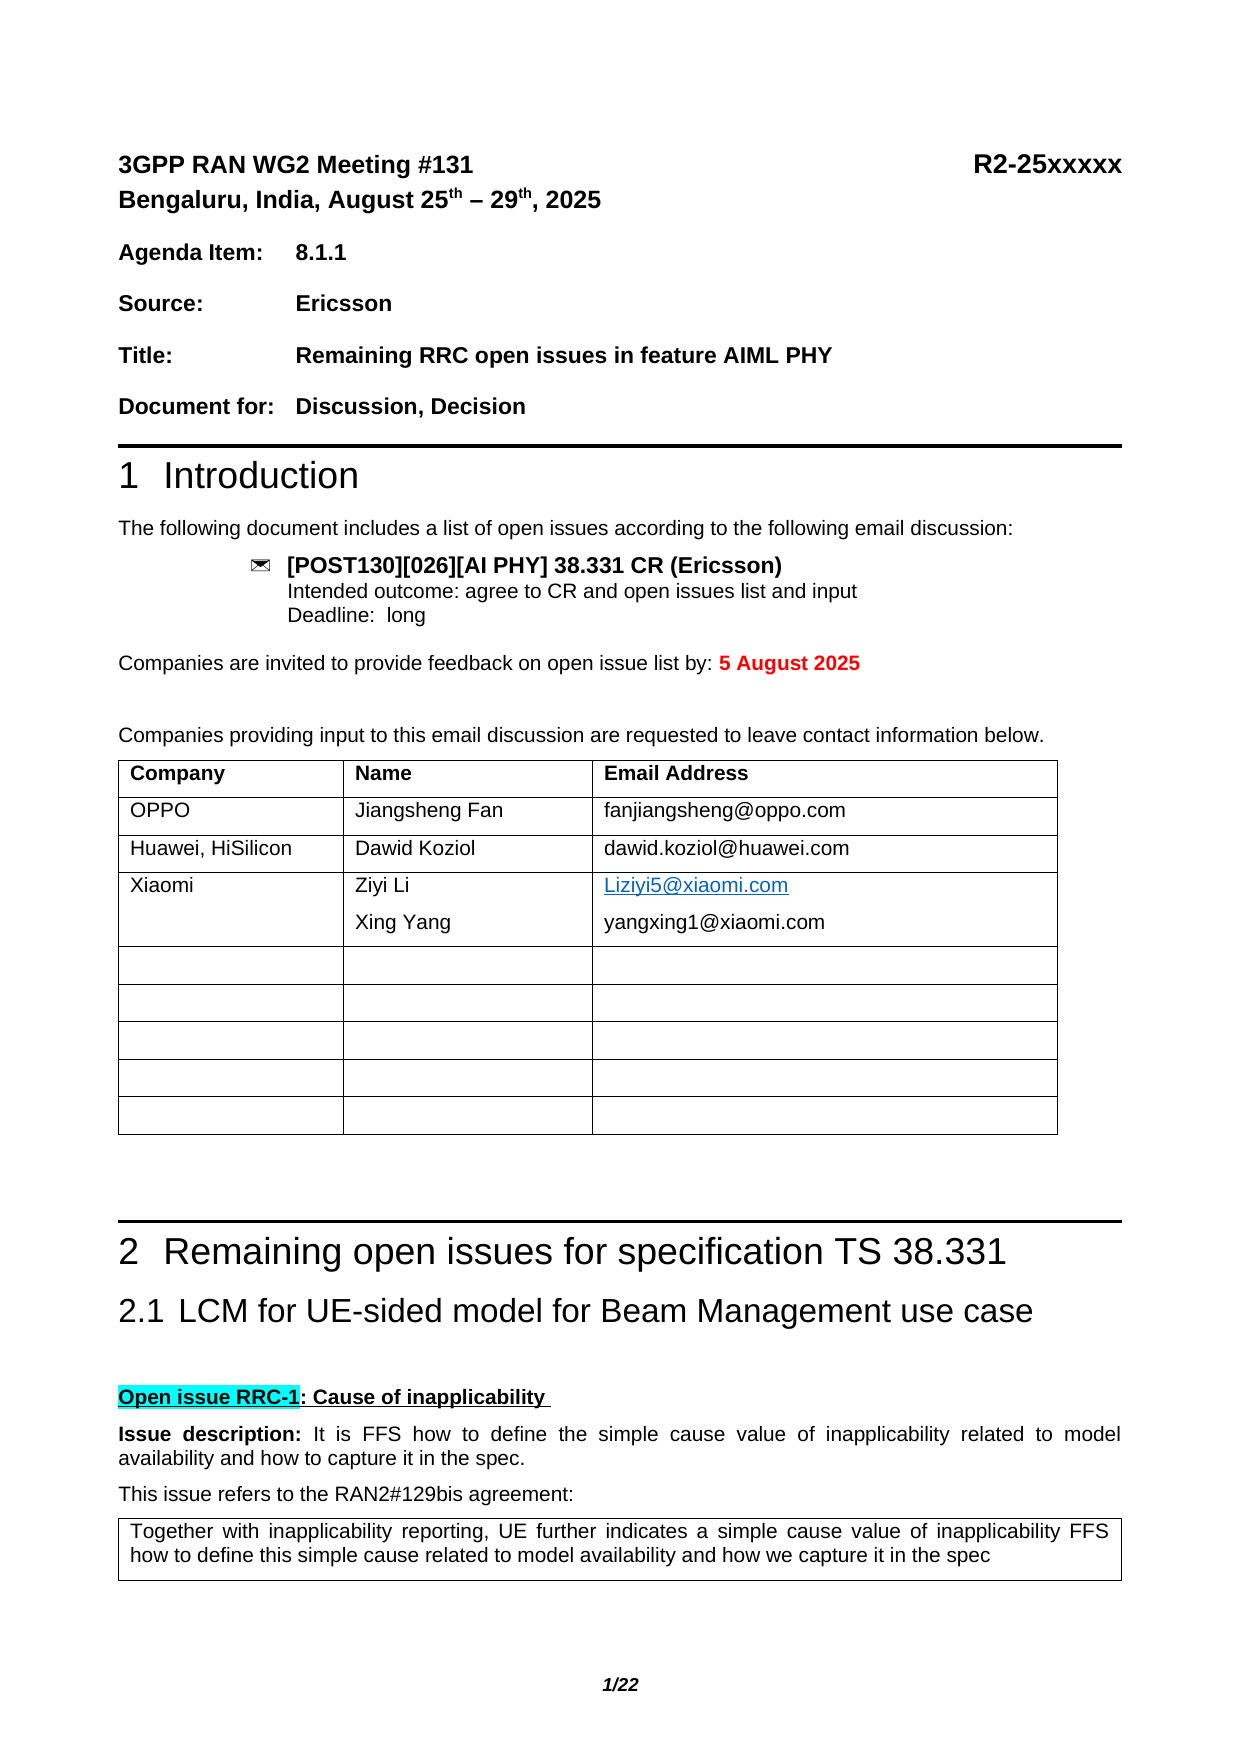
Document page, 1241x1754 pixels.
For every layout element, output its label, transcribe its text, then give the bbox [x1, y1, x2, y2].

table_cell dawid.koziol@huawei.com [593, 836, 1057, 872]
text Source: Ericsson [118, 290, 1122, 317]
table_cell [119, 1022, 343, 1059]
text 3GPP RAN WG2 Meeting #131 R2-25xxxxx [118, 148, 1122, 179]
text Title: Remaining RRC open issues in feature AIML PHY [118, 342, 1122, 368]
text Document for: Discussion, Decision [118, 393, 1122, 419]
table_cell [344, 1097, 592, 1134]
text Deadline: long [249, 602, 1122, 626]
table_cell Jiangsheng Fan [344, 798, 592, 835]
table_cell Dawid Koziol [344, 836, 592, 872]
table_cell Ziyi Li Xing Yang [344, 873, 592, 946]
table_cell OPPO [119, 798, 343, 835]
table_cell [344, 1060, 592, 1096]
text Bengaluru, India, August 25th – 29th, 2025 [118, 185, 1122, 214]
subtitle Remaining open issues for specification TS 38.331 [118, 1223, 1122, 1273]
table_cell [593, 985, 1057, 1021]
text Companies providing input to this email discussion are requested to leave contact information below. [118, 723, 1122, 747]
subtitle Open issue RRC-1: Cause of inapplicability [300, 1385, 1122, 1409]
table_cell [344, 947, 592, 984]
text This issue refers to the RAN2#129bis agreement: [118, 1482, 1122, 1506]
table_cell [593, 1022, 1057, 1059]
text Intended outcome: agree to CR and open issues list and input [249, 578, 1122, 602]
table_cell [593, 947, 1057, 984]
text Agenda Item: 8.1.1 [118, 239, 1122, 265]
text The following document includes a list of open issues according to the following email discussion: [118, 516, 1122, 539]
table_header Together with inapplicability reporting, UE further indicates a simple cause value of inapplicability FFS how to define this simple cause related to model availability and how we capture it in the spec [119, 1519, 1121, 1580]
table_cell [119, 947, 343, 984]
table_cell [344, 985, 592, 1021]
table_cell Xiaomi [119, 873, 343, 946]
list [POST130][026][AI PHY] 38.331 CR (Ericsson) [249, 552, 1122, 578]
text Companies are invited to provide feedback on open issue list by: 5 August 2025 [118, 650, 1122, 674]
table_cell [344, 1022, 592, 1059]
table_cell [119, 1060, 343, 1096]
table_cell [119, 1097, 343, 1134]
table_cell [593, 1097, 1057, 1134]
text Issue description: It is FFS how to define the simple cause value of inapplicability related to model availability and how to capture it in the spec. [118, 1421, 1122, 1469]
table_header Company [119, 761, 343, 797]
table_header Name [344, 761, 592, 797]
subtitle Introduction [118, 448, 1122, 497]
subtitle LCM for UE-sided model for Beam Management use case [118, 1291, 1122, 1330]
table_cell [593, 1060, 1057, 1096]
table_cell Huawei, HiSilicon [119, 836, 343, 872]
table_cell fanjiangsheng@oppo.com [593, 798, 1057, 835]
table_cell Liziyi5@xiaomi.com yangxing1@xiaomi.com [593, 873, 1057, 946]
table_cell [119, 985, 343, 1021]
table_header Email Address [593, 761, 1057, 797]
